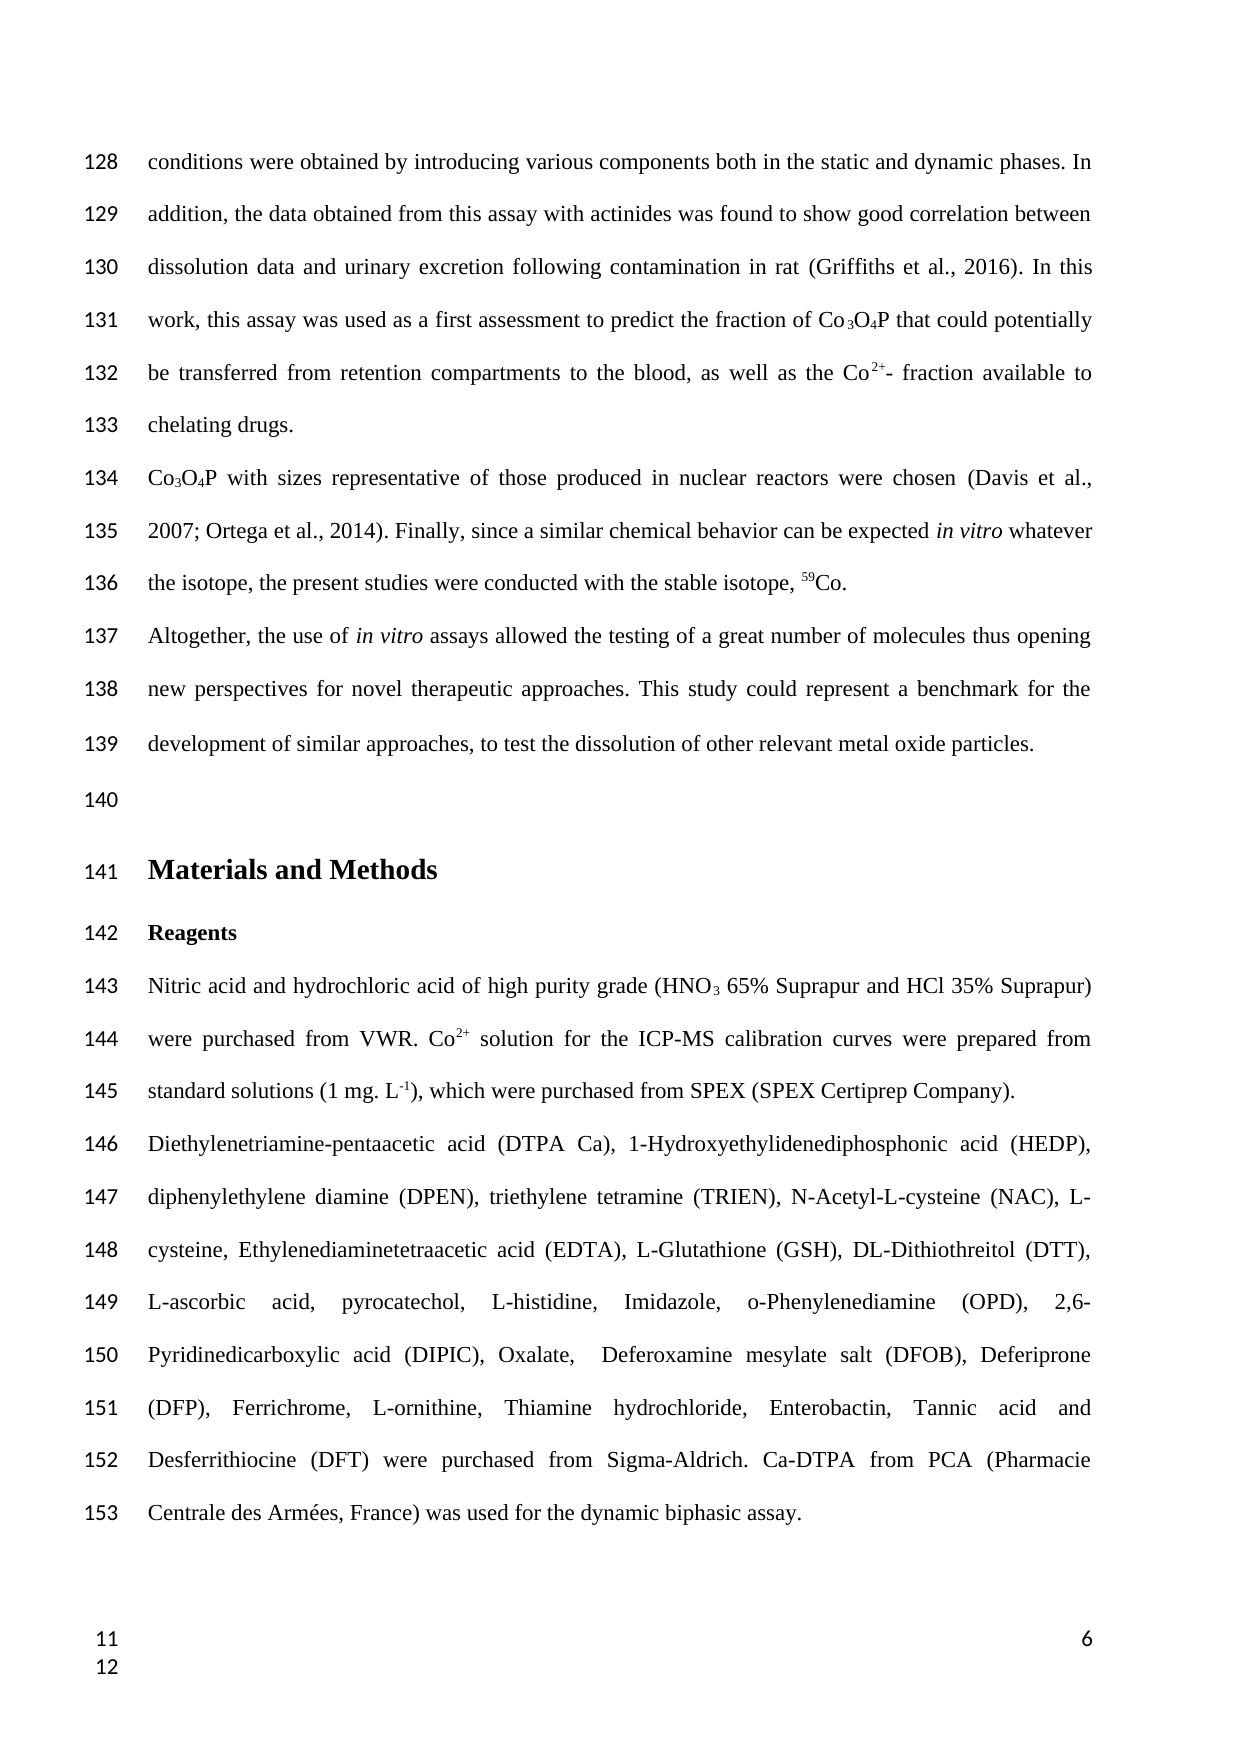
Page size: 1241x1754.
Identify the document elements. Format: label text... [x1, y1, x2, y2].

text Materials and Methods [148, 852, 1092, 886]
text Diethylenetriamine-pentaacetic acid (DTPA Ca), 1-Hydroxyethylidenediphosphonic acid (HEDP), diphenylethylene diamine (DPEN), triethylene tetramine (TRIEN), N-Acetyl-L-cysteine (NAC), L-cysteine, Ethylenediaminetetraacetic acid (EDTA), L-Glutathione (GSH), DL-Dithiothreitol (DTT), L-ascorbic acid, pyrocatechol, L-histidine, Imidazole, o-Phenylenediamine (OPD), 2,6-Pyridinedicarboxylic acid (DIPIC), Oxalate, Deferoxamine mesylate salt (DFOB), Deferiprone (DFP), Ferrichrome, L-ornithine, Thiamine hydrochloride, Enterobactin, Tannic acid and Desferrithiocine (DFT) were purchased from Sigma-Aldrich. Ca-DTPA from PCA (Pharmacie Centrale des Armées, France) was used for the dynamic biphasic assay. [148, 1130, 1092, 1526]
text Reagents [148, 919, 1092, 946]
text Co3O4P with sizes representative of those produced in nuclear reactors were chosen (Davis et al., 2007; Ortega et al., 2014). Finally, since a similar chemical behavior can be expected in vitro whatever the isotope, the present studies were conducted with the stable isotope, 59Co. [148, 464, 1092, 596]
text Nitric acid and hydrochloric acid of high purity grade (HNO3 65% Suprapur and HCl 35% Suprapur) were purchased from VWR. Co2+ solution for the ICP-MS calibration curves were prepared from standard solutions (1 mg. L-1), which were purchased from SPEX (SPEX Certiprep Company). [148, 972, 1092, 1104]
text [148, 148, 1092, 438]
text Altogether, the use of in vitro assays allowed the testing of a great number of molecules thus opening new perspectives for novel therapeutic approaches. This study could represent a benchmark for the development of similar approaches, to test the dissolution of other relevant metal oxide particles. [148, 622, 1092, 757]
